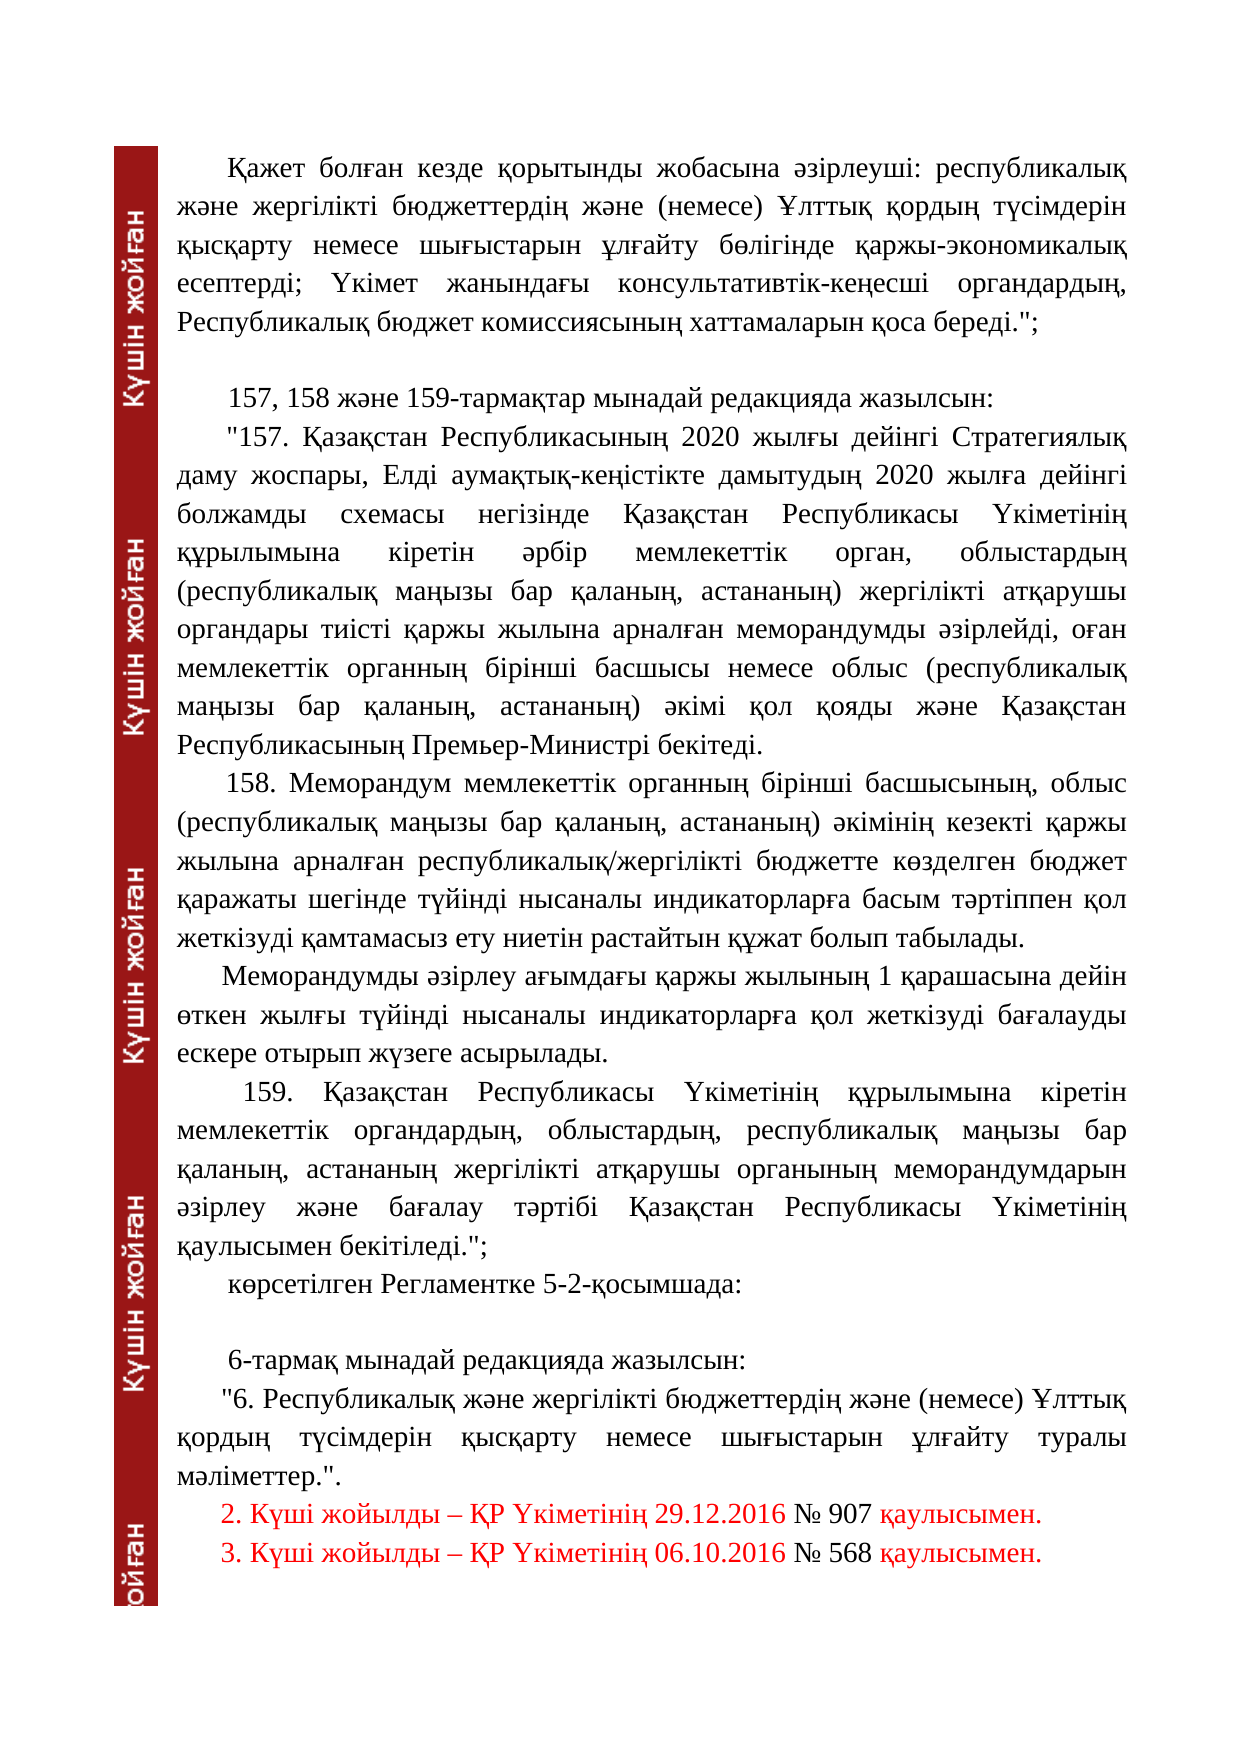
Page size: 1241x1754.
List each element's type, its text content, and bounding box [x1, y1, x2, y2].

picture [114, 761, 158, 766]
picture [114, 338, 158, 380]
text Қажет болған кезде қорытынды жобасына әзірлеуші: республикалық және жергілікті бюджеттердің және (немесе) Ұлттық қордың түсімдерін қысқарту немесе шығыстарын ұлғайту бөлігінде қаржы-экономикалық есептерді; Үкімет жанындағы консультативтік-кеңесші органдардың, Республикалық бюджет комиссиясының хаттамаларын қоса береді."; [112, 150, 1128, 338]
text Меморандумды әзірлеу ағымдағы қаржы жылының 1 қарашасына дейін өткен жылғы түйінді нысаналы индикаторларға қол жеткізуді бағалауды ескере отырып жүзеге асырылады. [112, 958, 1128, 1069]
picture [114, 1069, 158, 1074]
text 159. Қазақстан Республикасы Үкіметінің құрылымына кіретін мемлекеттік органдардың, облыстардың, республикалық маңызы бар қаланың, астананың жергілікті атқарушы органының меморандумдарын әзірлеу және бағалау тәртібі Қазақстан Республикасы Үкіметінің қаулысымен бекітіледі."; [112, 1074, 1128, 1262]
picture [114, 953, 158, 958]
text 6-тармақ мынадай редакцияда жазылсын: [112, 1342, 1128, 1376]
picture [114, 1300, 158, 1342]
text 158. Меморандум мемлекеттік органның бірінші басшысының, облыс (республикалық маңызы бар қаланың, астананың) әкімінің кезекті қаржы жылына арналған республикалық/жергілікті бюджетте көзделген бюджет қаражаты шегінде түйінді нысаналы индикаторларға басым тәртіппен қол жеткізуді қамтамасыз ету ниетін растайтын құжат болып табылады. [112, 766, 1128, 953]
text 157, 158 және 159-тармақтар мынадай редакцияда жазылсын: [112, 380, 1128, 414]
picture [114, 414, 158, 419]
text "157. Қазақстан Республикасының 2020 жылғы дейінгі Стратегиялық даму жоспары, Елді аумақтық-кеңістікте дамытудың 2020 жылға дейінгі болжамды схемасы негізінде Қазақстан Республикасы Үкіметінің құрылымына кіретін әрбір мемлекеттік орган, облыстардың (республикалық маңызы бар қаланың, астананың) жергілікті атқарушы органдары тиісті қаржы жылына арналған меморандумды әзірлейді, оған мемлекеттік органның бірінші басшысы немесе облыс (республикалық маңызы бар қаланың, астананың) әкімі қол қояды және Қазақстан Республикасының Премьер-Министрі бекітеді. [112, 419, 1128, 761]
picture [114, 1599, 158, 1606]
picture [114, 1376, 158, 1381]
text "6. Республикалық және жергілікті бюджеттердің және (немесе) Ұлттық қордың түсімдерін қысқарту немесе шығыстарын ұлғайту туралы мәліметтер.". [112, 1381, 1128, 1492]
picture [114, 1262, 158, 1267]
picture [114, 146, 158, 150]
text 2. Күші жойылды – ҚР Үкіметінің 29.12.2016 № 907 қаулысымен. 3. Күші жойылды – ҚР Үкіметінің 06.10.2016 № 568 қаулысымен. [112, 1497, 1128, 1599]
text көрсетілген Регламентке 5-2-қосымшада: [112, 1267, 1128, 1300]
picture [114, 1492, 158, 1497]
